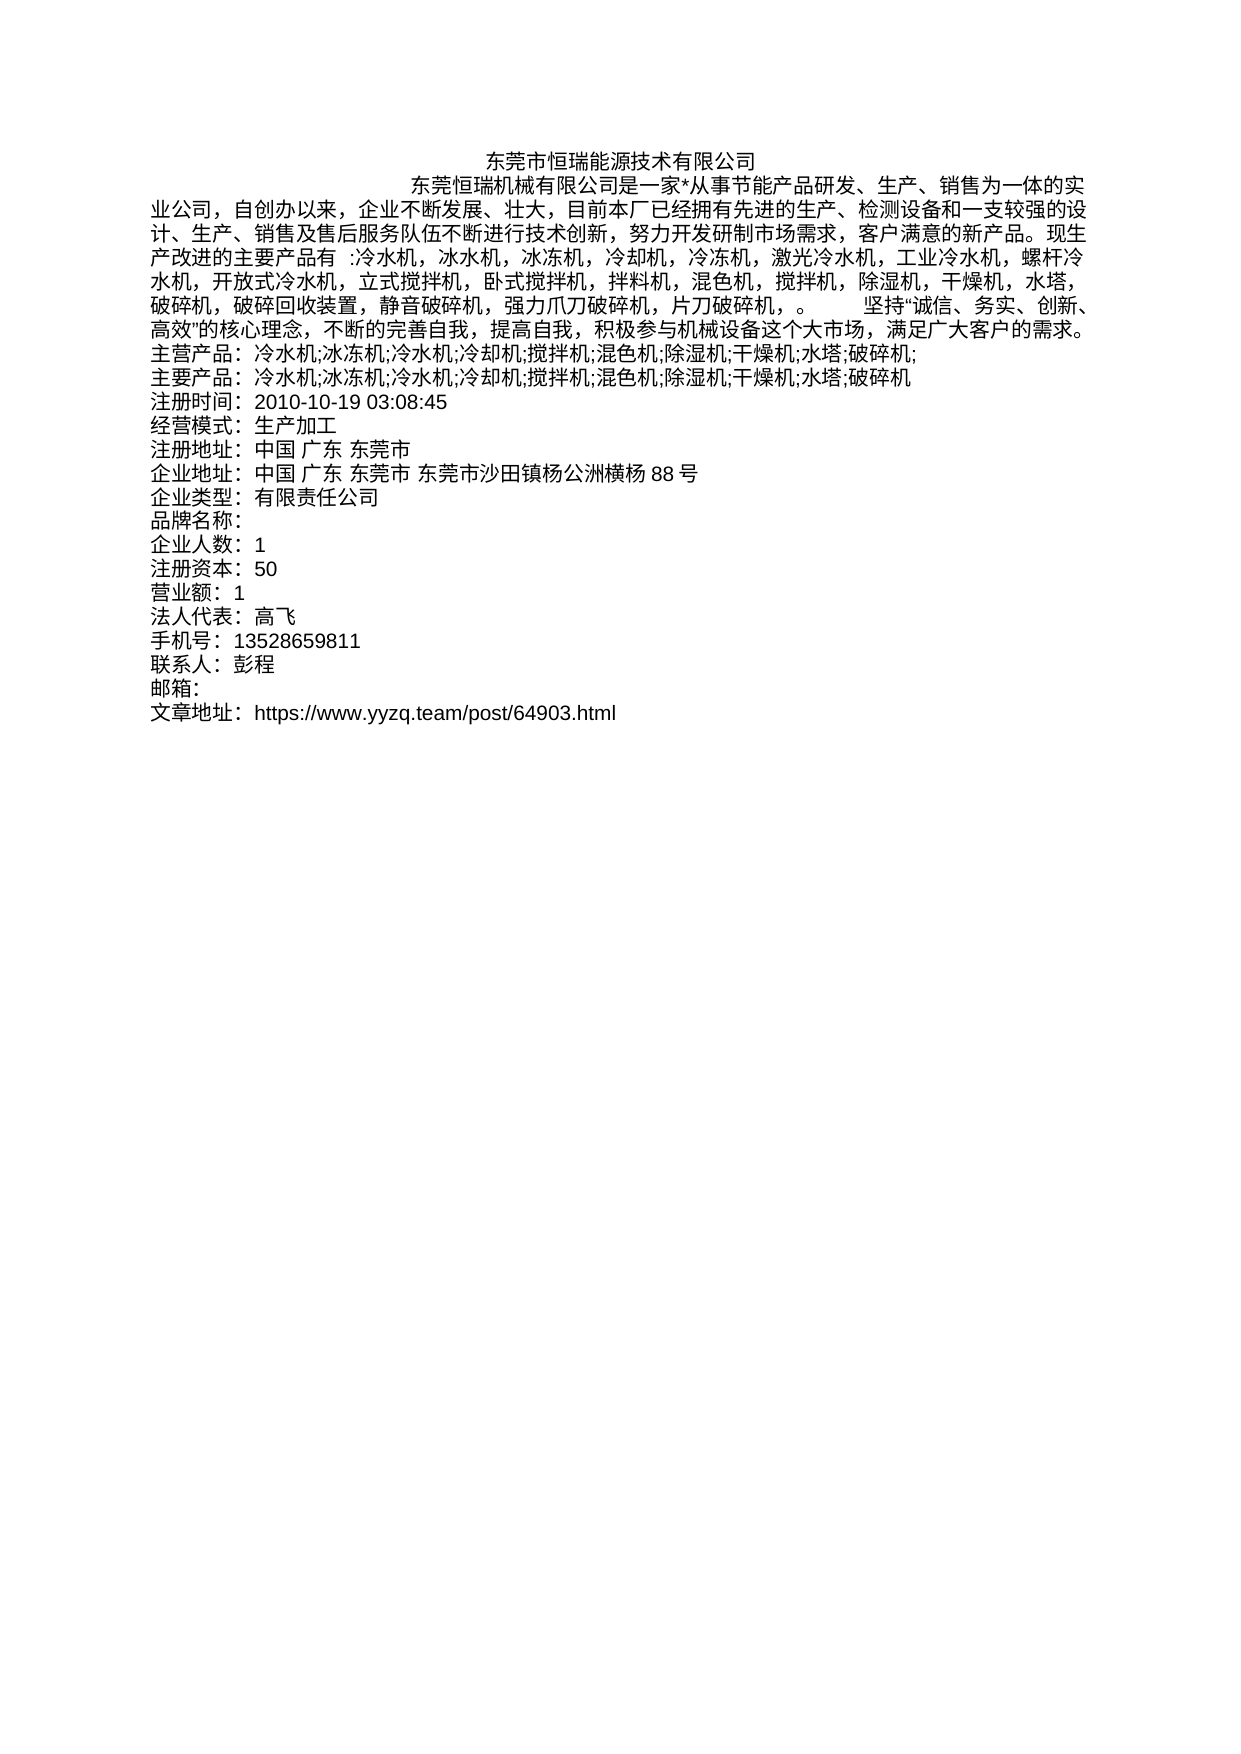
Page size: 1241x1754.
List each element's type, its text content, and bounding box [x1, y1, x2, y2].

text 联系人：彭程 [150, 653, 1090, 677]
text 企业类型：有限责任公司 [150, 485, 1090, 509]
text 主要产品：冷水机;冰冻机;冷水机;冷却机;搅拌机;混色机;除湿机;干燥机;水塔;破碎机 [150, 366, 1090, 389]
text 东莞市恒瑞能源技术有限公司 [150, 150, 1090, 174]
text 手机号：13528659811 [150, 629, 1090, 653]
text 注册资本：50 [150, 557, 1090, 581]
text 东莞恒瑞机械有限公司是一家*从事节能产品研发、生产、销售为一体的实业公司，自创办以来，企业不断发展、壮大，目前本厂已经拥有先进的生产、检测设备和一支较强的设计、生产、销售及售后服务队伍不断进行技术创新，努力开发研制市场需求，客户满意的新产品。现生产改进的主要产品有 :冷水机，冰水机，冰冻机，冷却机，冷冻机，激光冷水机，工业冷水机，螺杆冷水机，开放式冷水机，立式搅拌机，卧式搅拌机，拌料机，混色机，搅拌机，除湿机，干燥机，水塔，破碎机，破碎回收装置，静音破碎机，强力爪刀破碎机，片刀破碎机，。 坚持“诚信、务实、创新、高效”的核心理念，不断的完善自我，提高自我，积极参与机械设备这个大市场，满足广大客户的需求。 [150, 174, 1090, 342]
text 品牌名称： [150, 509, 1090, 533]
text 文章地址：https://www.yyzq.team/post/64903.html [150, 701, 1090, 725]
text 企业地址：中国 广东 东莞市 东莞市沙田镇杨公洲横杨88号 [150, 461, 1090, 485]
text 营业额：1 [150, 581, 1090, 605]
text 邮箱： [150, 677, 1090, 701]
text 注册地址：中国 广东 东莞市 [150, 437, 1090, 461]
text 主营产品：冷水机;冰冻机;冷水机;冷却机;搅拌机;混色机;除湿机;干燥机;水塔;破碎机; [150, 342, 1090, 366]
text 法人代表：高飞 [150, 605, 1090, 629]
text 注册时间：2010-10-19 03:08:45 [150, 389, 1090, 413]
text 经营模式：生产加工 [150, 413, 1090, 437]
text 企业人数：1 [150, 533, 1090, 557]
